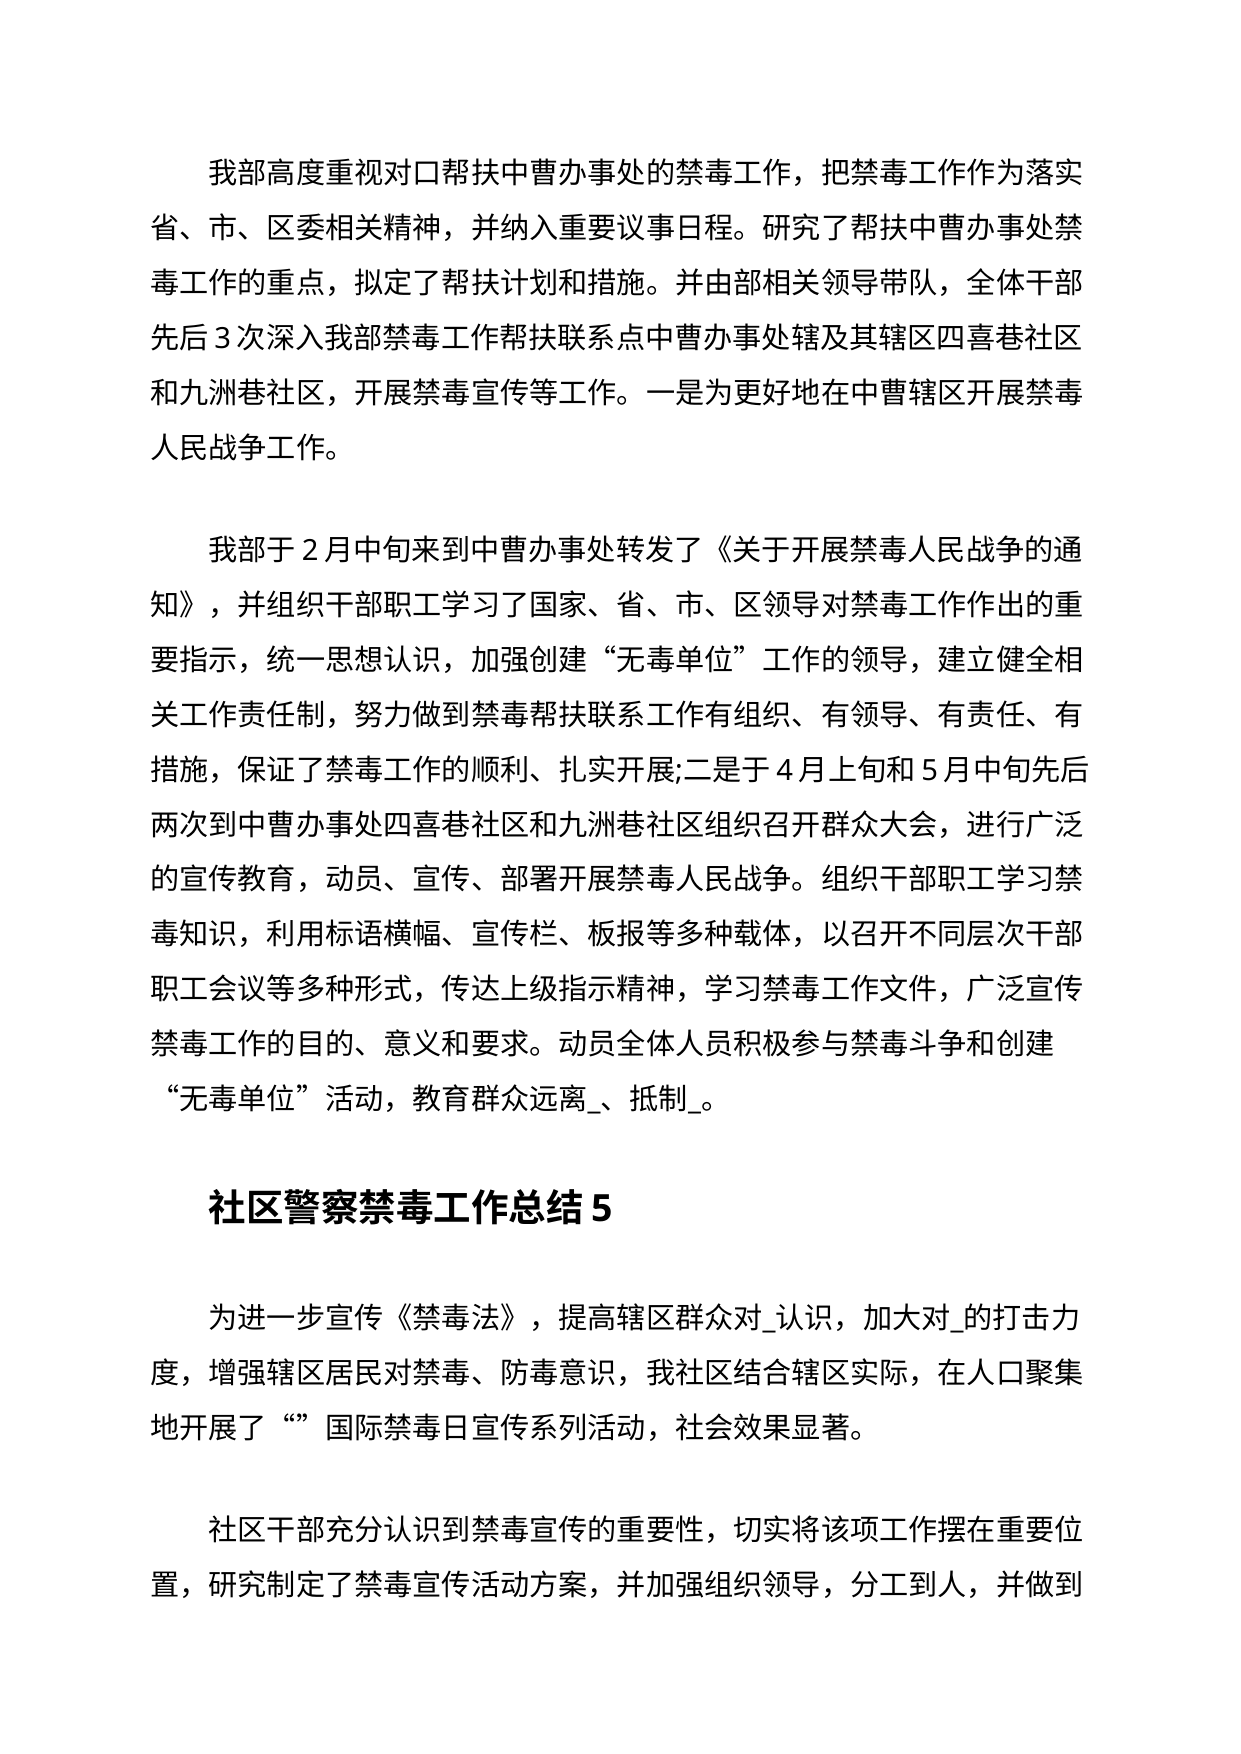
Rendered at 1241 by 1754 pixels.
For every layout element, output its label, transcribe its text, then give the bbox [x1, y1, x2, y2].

text 社区警察禁毒工作总结5 [150, 1177, 1090, 1232]
text 为进一步宣传《禁毒法》，提高辖区群众对_认识，加大对_的打击力度，增强辖区居民对禁毒、防毒意识，我社区结合辖区实际，在人口聚集地开展了“”国际禁毒日宣传系列活动，社会效果显著。 [150, 1295, 1090, 1447]
text 我部高度重视对口帮扶中曹办事处的禁毒工作，把禁毒工作作为落实省、市、区委相关精神，并纳入重要议事日程。研究了帮扶中曹办事处禁毒工作的重点，拟定了帮扶计划和措施。并由部相关领导带队，全体干部先后3次深入我部禁毒工作帮扶联系点中曹办事处辖及其辖区四喜巷社区和九洲巷社区，开展禁毒宣传等工作。一是为更好地在中曹辖区开展禁毒人民战争工作。 [150, 150, 1090, 467]
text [150, 1507, 1090, 1604]
text 我部于2月中旬来到中曹办事处转发了《关于开展禁毒人民战争的通知》，并组织干部职工学习了国家、省、市、区领导对禁毒工作作出的重要指示，统一思想认识，加强创建“无毒单位”工作的领导，建立健全相关工作责任制，努力做到禁毒帮扶联系工作有组织、有领导、有责任、有措施，保证了禁毒工作的顺利、扎实开展;二是于4月上旬和5月中旬先后两次到中曹办事处四喜巷社区和九洲巷社区组织召开群众大会，进行广泛的宣传教育，动员、宣传、部署开展禁毒人民战争。组织干部职工学习禁毒知识，利用标语横幅、宣传栏、板报等多种载体，以召开不同层次干部职工会议等多种形式，传达上级指示精神，学习禁毒工作文件，广泛宣传禁毒工作的目的、意义和要求。动员全体人员积极参与禁毒斗争和创建“无毒单位”活动，教育群众远离_、抵制_。 [150, 526, 1090, 1118]
